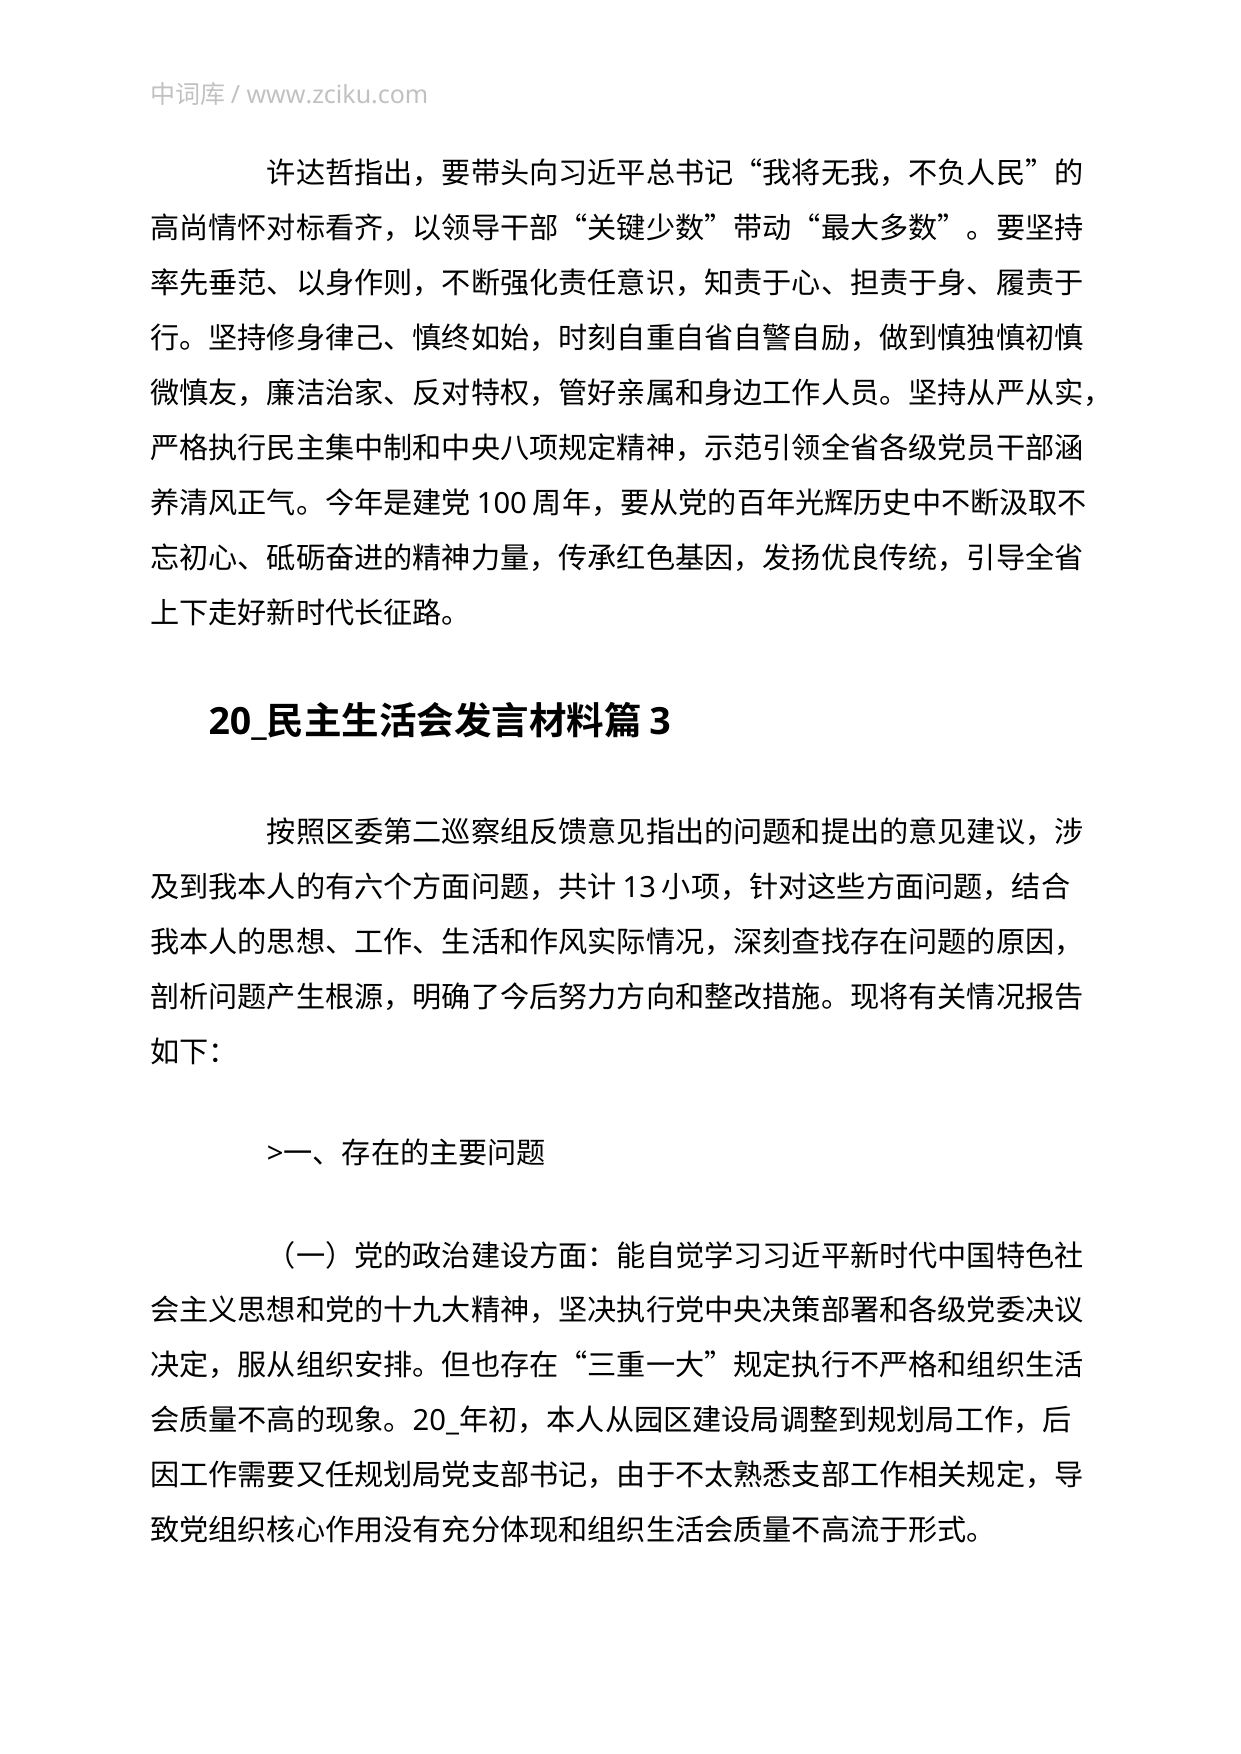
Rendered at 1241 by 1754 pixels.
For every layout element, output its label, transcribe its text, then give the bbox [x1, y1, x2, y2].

text 按照区委第二巡察组反馈意见指出的问题和提出的意见建议，涉及到我本人的有六个方面问题，共计13小项，针对这些方面问题，结合我本人的思想、工作、生活和作风实际情况，深刻查找存在问题的原因，剖析问题产生根源，明确了今后努力方向和整改措施。现将有关情况报告如下： [150, 809, 1090, 1071]
text （一）党的政治建设方面：能自觉学习习近平新时代中国特色社会主义思想和党的十九大精神，坚决执行党中央决策部署和各级党委决议决定，服从组织安排。但也存在“三重一大”规定执行不严格和组织生活会质量不高的现象。20_年初，本人从园区建设局调整到规划局工作，后因工作需要又任规划局党支部书记，由于不太熟悉支部工作相关规定，导致党组织核心作用没有充分体现和组织生活会质量不高流于形式。 [150, 1232, 1090, 1549]
text 许达哲指出，要带头向习近平总书记“我将无我，不负人民”的高尚情怀对标看齐，以领导干部“关键少数”带动“最大多数”。要坚持率先垂范、以身作则，不断强化责任意识，知责于心、担责于身、履责于行。坚持修身律己、慎终如始，时刻自重自省自警自励，做到慎独慎初慎微慎友，廉洁治家、反对特权，管好亲属和身边工作人员。坚持从严从实，严格执行民主集中制和中央八项规定精神，示范引领全省各级党员干部涵养清风正气。今年是建党100周年，要从党的百年光辉历史中不断汲取不忘初心、砥砺奋进的精神力量，传承红色基因，发扬优良传统，引导全省上下走好新时代长征路。 [150, 150, 1090, 632]
text 20_民主生活会发言材料篇3 [150, 691, 1090, 746]
text >一、存在的主要问题 [150, 1130, 1090, 1172]
